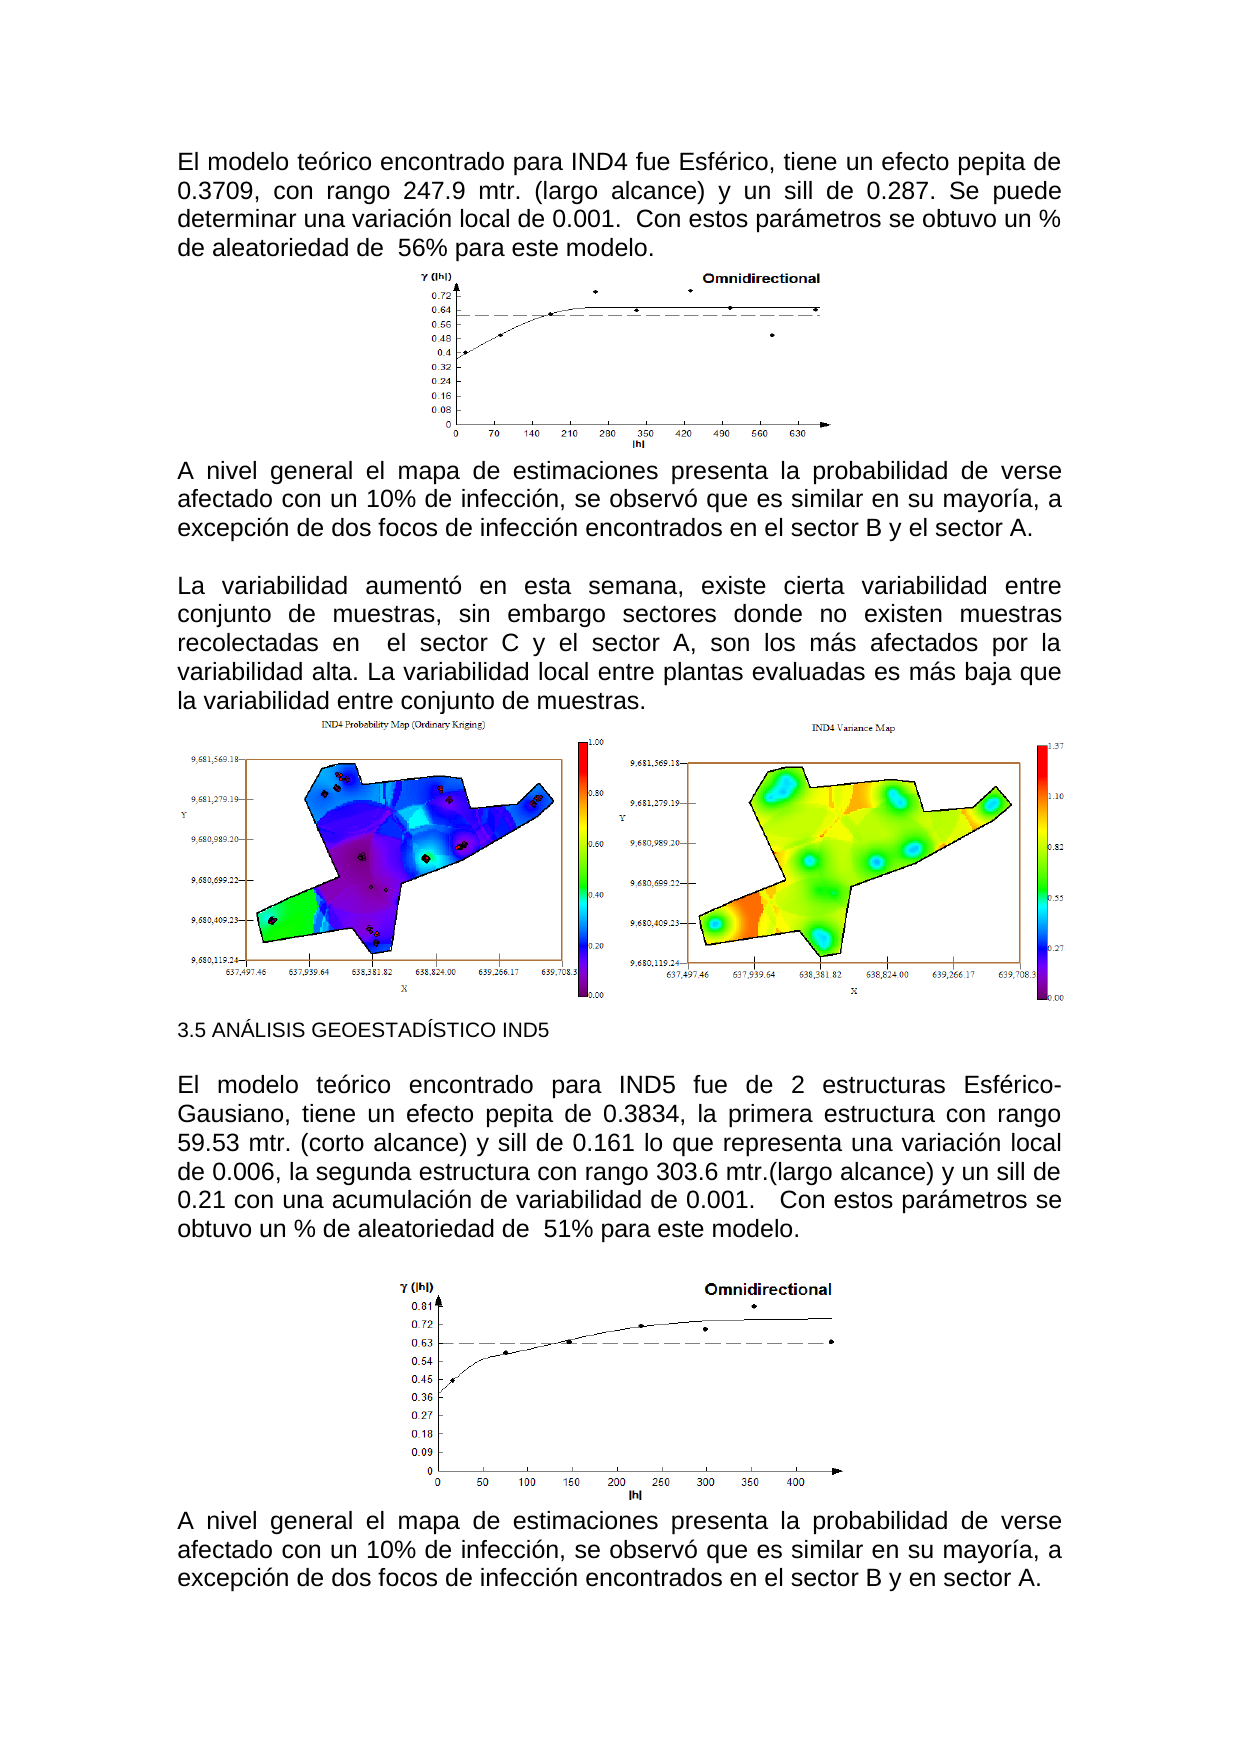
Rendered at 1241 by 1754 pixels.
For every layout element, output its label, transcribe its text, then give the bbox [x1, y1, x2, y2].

picture [388, 1271, 853, 1506]
text La variabilidad aumentó en esta semana, existe cierta variabilidad entre conjunto de muestras, sin embargo sectores donde no existen muestras recolectadas en el sector C y el sector A, son los más afectados por la variabilidad alta. La variabilidad local entre plantas evaluadas es más baja que la variabilidad entre conjunto de muestras. [177, 571, 1063, 714]
text 3.5 ANÁLISIS GEOESTADÍSTICO IND5 [177, 1018, 1063, 1042]
text El modelo teórico encontrado para IND4 fue Esférico, tiene un efecto pepita de 0.3709, con rango 247.9 mtr. (largo alcance) y un sill de 0.287. Se puede determinar una variación local de 0.001. Con estos parámetros se obtuvo un % de aleatoriedad de 56% para este modelo. [177, 147, 1063, 262]
text A nivel general el mapa de estimaciones presenta la probabilidad de verse afectado con un 10% de infección, se observó que es similar en su mayoría, a excepción de dos focos de infección encontrados en el sector B y en sector A. [177, 1506, 1063, 1592]
text El modelo teórico encontrado para IND5 fue de 2 estructuras Esférico-Gausiano, tiene un efecto pepita de 0.3834, la primera estructura con rango 59.53 mtr. (corto alcance) y sill de 0.161 lo que representa una variación local de 0.006, la segunda estructura con rango 303.6 mtr.(largo alcance) y un sill de 0.21 con una acumulación de variabilidad de 0.001. Con estos parámetros se obtuvo un % de aleatoriedad de 51% para este modelo. [177, 1070, 1063, 1243]
text A nivel general el mapa de estimaciones presenta la probabilidad de verse afectado con un 10% de infección, se observó que es similar en su mayoría, a excepción de dos focos de infección encontrados en el sector B y el sector A. [177, 456, 1063, 542]
picture [401, 262, 839, 456]
picture [177, 714, 1077, 1027]
